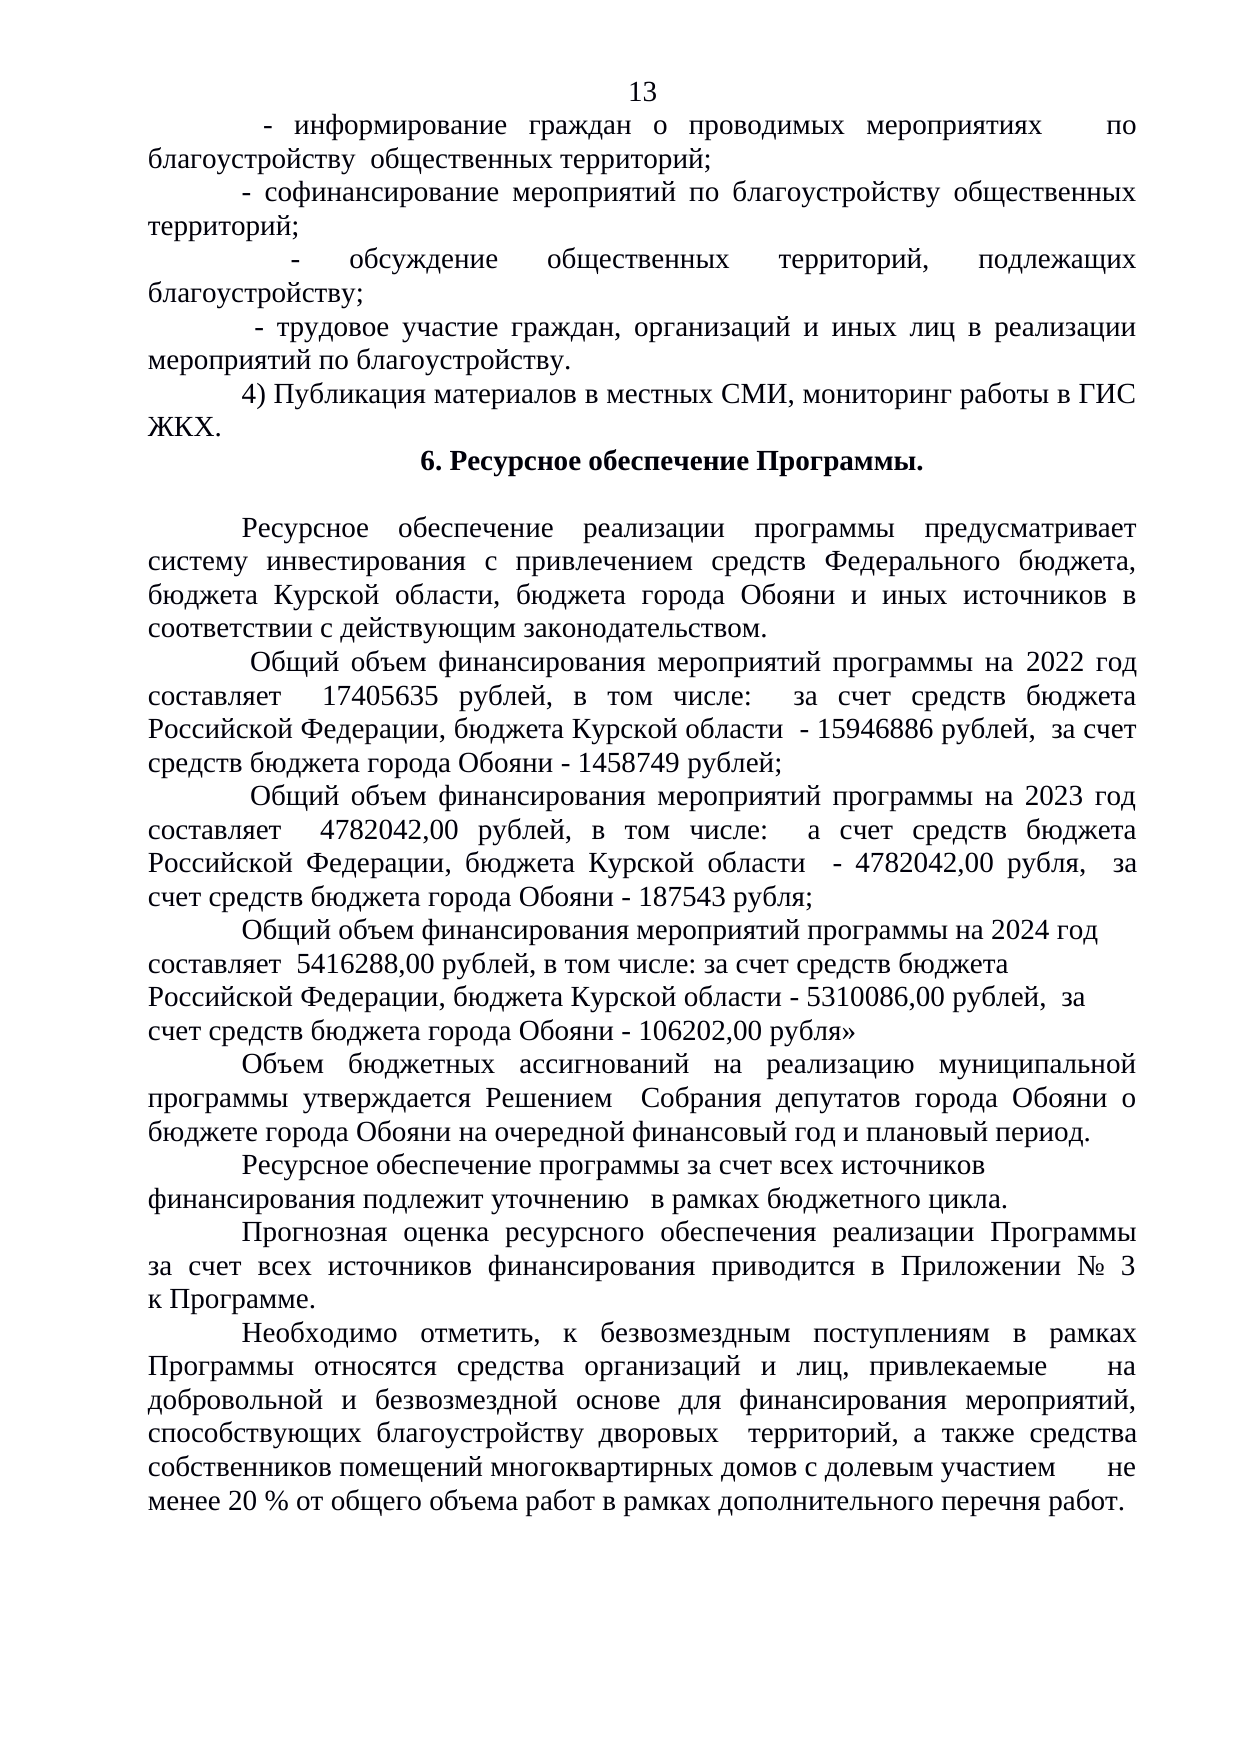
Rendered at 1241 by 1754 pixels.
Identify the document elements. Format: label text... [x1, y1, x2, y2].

text Объем бюджетных ассигнований на реализацию муниципальной программы утверждается Решением Собрания депутатов города Обояни о бюджете города Обояни на очередной финансовый год и плановый период. [148, 1047, 1137, 1147]
text Ресурсное обеспечение реализации программы предусматривает систему инвестирования с привлечением средств Федерального бюджета, бюджета Курской области, бюджета города Обояни и иных источников в соответствии с действующим законодательством. [148, 510, 1137, 644]
text Необходимо отметить, к безвозмездным поступлениям в рамках Программы относятся средства организаций и лиц, привлекаемые на добровольной и безвозмездной основе для финансирования мероприятий, способствующих благоустройству дворовых территорий, а также средства собственников помещений многоквартирных домов с долевым участием не менее 20 % от общего объема работ в рамках дополнительного перечня работ. [148, 1315, 1137, 1516]
text Прогнозная оценка ресурсного обеспечения реализации Программы за счет всех источников финансирования приводится в Приложении № 3 к Программе. [148, 1214, 1137, 1315]
text - трудовое участие граждан, организаций и иных лиц в реализации мероприятий по благоустройству. [148, 309, 1137, 376]
text 4) Публикация материалов в местных СМИ, мониторинг работы в ГИС ЖКХ. [148, 376, 1137, 443]
text - обсуждение общественных территорий, подлежащих благоустройству; [148, 242, 1137, 309]
text Общий объем финансирования мероприятий программы на 2023 год составляет 4782042,00 рублей, в том числе: а счет средств бюджета Российской Федерации, бюджета Курской области - 4782042,00 рубля, за счет средств бюджета города Обояни - 187543 рубля; [148, 778, 1137, 912]
text 6. Ресурсное обеспечение Программы. [148, 443, 1137, 476]
text - софинансирование мероприятий по благоустройству общественных территорий; [148, 174, 1137, 242]
text Общий объем финансирования мероприятий программы на 2022 год составляет 17405635 рублей, в том числе: за счет средств бюджета Российской Федерации, бюджета Курской области - 15946886 рублей, за счет средств бюджета города Обояни - 1458749 рублей; [148, 644, 1137, 778]
text Ресурсное обеспечение программы за счет всех источников финансирования подлежит уточнению в рамках бюджетного цикла. [148, 1147, 1137, 1214]
text Общий объем финансирования мероприятий программы на 2024 год составляет 5416288,00 рублей, в том числе: за счет средств бюджета Российской Федерации, бюджета Курской области - 5310086,00 рублей, за счет средств бюджета города Обояни - 106202,00 рубля» [148, 912, 1137, 1047]
text - информирование граждан о проводимых мероприятиях по благоустройству общественных территорий; [148, 107, 1137, 174]
